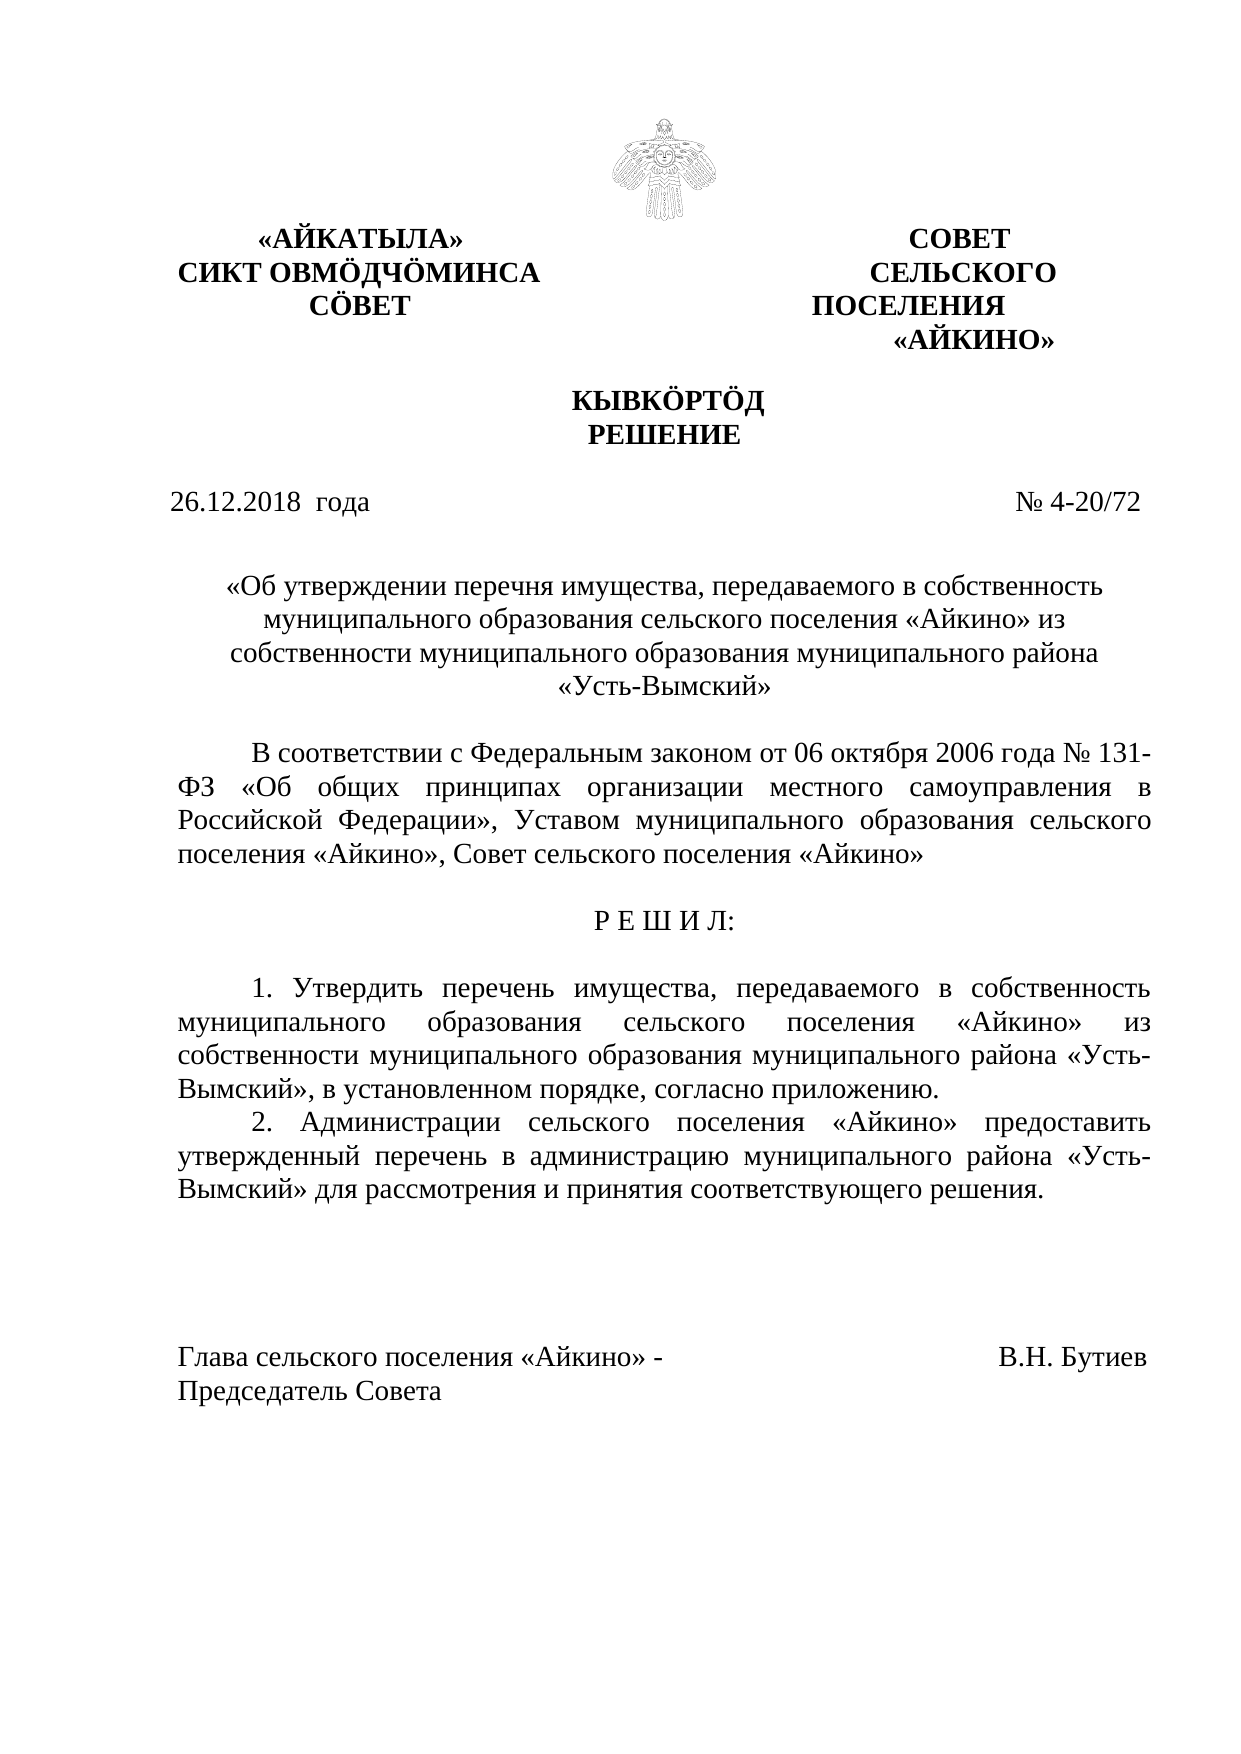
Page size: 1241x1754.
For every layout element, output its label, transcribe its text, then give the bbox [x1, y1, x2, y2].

text «Об утверждении перечня имущества, передаваемого в собственность муниципального образования сельского поселения «Айкино» из собственности муниципального образования муниципального района [177, 568, 1152, 668]
text «Усть-Вымский» [177, 668, 1152, 702]
table_header СОВЕТ СЕЛЬСКОГО ПОСЕЛЕНИЯ «АЙКИНО» [665, 221, 1152, 355]
text РЕШЕНИЕ [177, 417, 1152, 451]
text Председатель Совета [177, 1373, 1152, 1406]
text 2. Администрации сельского поселения «Айкино» предоставить утвержденный перечень в администрацию муниципального района «Усть-Вымский» для рассмотрения и принятия соответствующего решения. [177, 1104, 1152, 1205]
text КЫВКÖРТÖД [177, 383, 1152, 417]
table_header № 4-20/72 [721, 484, 1152, 568]
text 1. Утвердить перечень имущества, передаваемого в собственность муниципального образования сельского поселения «Айкино» из собственности муниципального образования муниципального района «Усть-Вымский», в установленном порядке, согласно приложению. [177, 970, 1152, 1104]
table_header «АЙКАТЫЛА» СИКТ ОВМÖДЧÖМИНСА СÖВЕТ [170, 221, 664, 355]
table_header 26.12.2018 года [159, 484, 721, 568]
text Глава сельского поселения «Айкино» - В.Н. Бутиев [177, 1339, 1152, 1373]
text В соответствии с Федеральным законом от 06 октября 2006 года № 131-ФЗ «Об общих принципах организации местного самоуправления в Российской Федерации», Уставом муниципального образования сельского поселения «Айкино», Совет сельского поселения «Айкино» [177, 735, 1152, 869]
text Р Е Ш И Л: [177, 903, 1152, 937]
